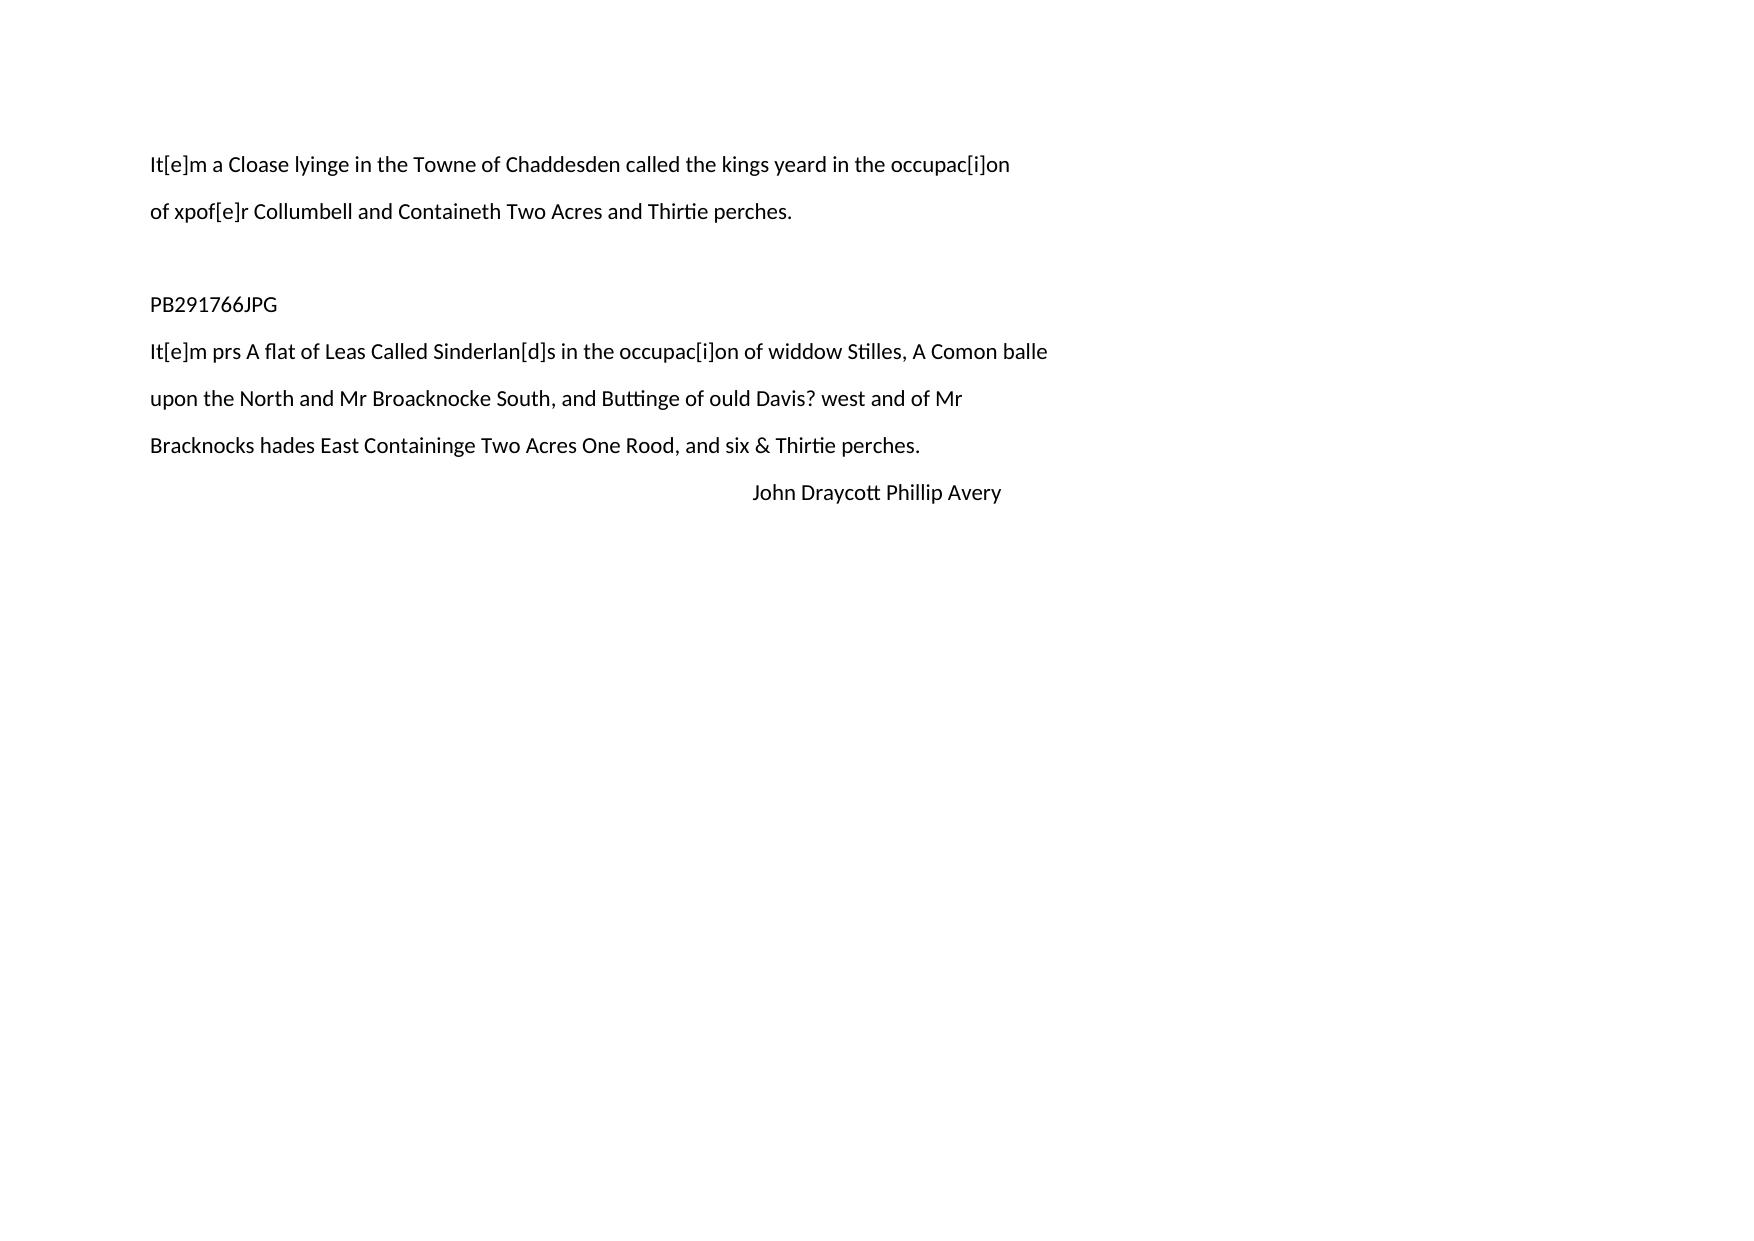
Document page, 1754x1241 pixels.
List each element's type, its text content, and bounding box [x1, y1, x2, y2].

text of xpof[e]r Collumbell and Containeth Two Acres and Thirtie perches. [150, 197, 1604, 225]
text It[e]m prs A flat of Leas Called Sinderlan[d]s in the occupac[i]on of widdow Stilles, A Comon balle [150, 337, 1604, 366]
text upon the North and Mr Broacknocke South, and Buttinge of ould Davis? west and of Mr [150, 384, 1604, 412]
text PB291766JPG [150, 291, 1604, 319]
text It[e]m a Cloase lyinge in the Towne of Chaddesden called the kings yeard in the occupac[i]on [150, 150, 1604, 178]
text Bracknocks hades East Containinge Two Acres One Rood, and six & Thirtie perches. [150, 431, 1604, 459]
text John Draycott Phillip Avery [150, 478, 1604, 506]
